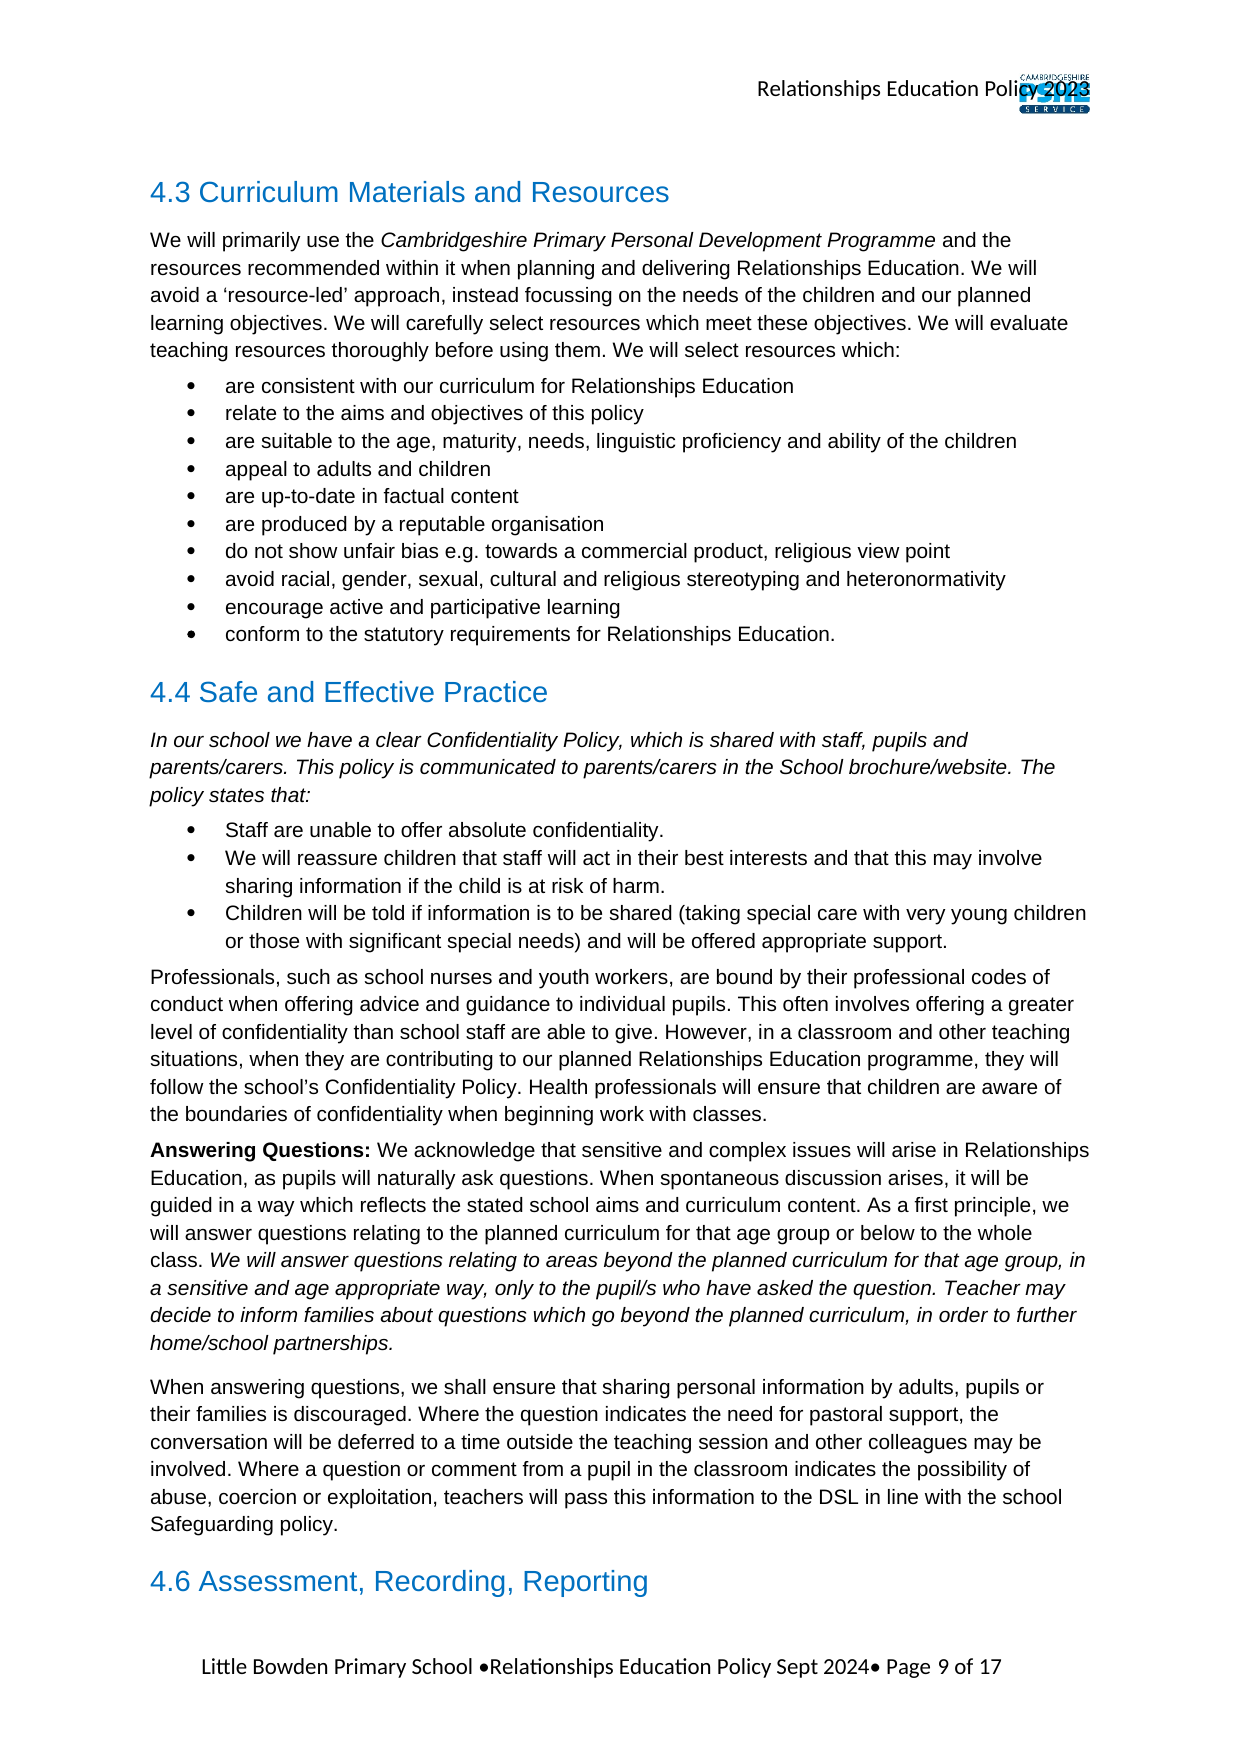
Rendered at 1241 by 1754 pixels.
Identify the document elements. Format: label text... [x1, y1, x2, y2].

list are produced by a reputable organisation [187, 512, 1090, 536]
list are up-to-date in factual content [187, 484, 1090, 508]
list are consistent with our curriculum for Relationships Education [187, 374, 1090, 398]
list Children will be told if information is to be shared (taking special care with very young children or those with significant special needs) and will be offered appropriate support. [187, 901, 1090, 953]
list are suitable to the age, maturity, needs, linguistic proficiency and ability of the children [187, 429, 1090, 453]
text In our school we have a clear Confidentiality Policy, which is shared with staff, pupils and parents/carers. This policy is communicated to parents/carers in the School brochure/website. The policy states that: [150, 727, 1090, 806]
list We will reassure children that staff will act in their best interests and that this may involve sharing information if the child is at risk of harm. [187, 846, 1090, 897]
text 4.4 Safe and Effective Practice [150, 675, 1090, 708]
list relate to the aims and objectives of this policy [187, 401, 1090, 425]
list conform to the statutory requirements for Relationships Education. [187, 622, 1090, 646]
list do not show unfair bias e.g. towards a commercial product, religious view point [187, 539, 1090, 563]
text We will primarily use the Cambridgeshire Primary Personal Development Programme and the resources recommended within it when planning and delivering Relationships Education. We will avoid a ‘resource-led’ approach, instead focussing on the needs of the children and our planned learning objectives. We will carefully select resources which meet these objectives. We will evaluate teaching resources thoroughly before using them. We will select resources which: [150, 228, 1090, 362]
text Professionals, such as school nurses and youth workers, are bound by their professional codes of conduct when offering advice and guidance to individual pupils. This often involves offering a greater level of confidentiality than school staff are able to give. However, in a classroom and other teaching situations, when they are contributing to our planned Relationships Education programme, they will follow the school’s Confidentiality Policy. Health professionals will ensure that children are aware of the boundaries of confidentiality when beginning work with classes. [150, 964, 1090, 1126]
text Answering Questions: We acknowledge that sensitive and complex issues will arise in Relationships Education, as pupils will naturally ask questions. When spontaneous discussion arises, it will be guided in a way which reflects the stated school aims and curriculum content. As a first principle, we will answer questions relating to the planned curriculum for that age group or below to the whole class. We will answer questions relating to areas beyond the planned curriculum for that age group, in a sensitive and age appropriate way, only to the pupil/s who have asked the question. Teacher may decide to inform families about questions which go beyond the planned curriculum, in order to further home/school partnerships. [150, 1138, 1090, 1354]
list Staff are unable to offer absolute confidentiality. [187, 818, 1090, 842]
text When answering questions, we shall ensure that sharing personal information by adults, pupils or their families is discouraged. Where the question indicates the need for pastoral support, the conversation will be deferred to a time outside the teaching session and other colleagues may be involved. Where a question or comment from a pupil in the classroom indicates the possibility of abuse, coercion or exploitation, teachers will pass this information to the DSL in line with the school Safeguarding policy. [150, 1374, 1090, 1536]
picture [1018, 73, 1090, 115]
list encourage active and participative learning [187, 594, 1090, 618]
text 4.6 Assessment, Recording, Reporting [150, 1564, 1090, 1598]
list appeal to adults and children [187, 456, 1090, 481]
list avoid racial, gender, sexual, cultural and religious stereotyping and heteronormativity [187, 567, 1090, 591]
text 4.3 Curriculum Materials and Resources [150, 175, 1090, 208]
